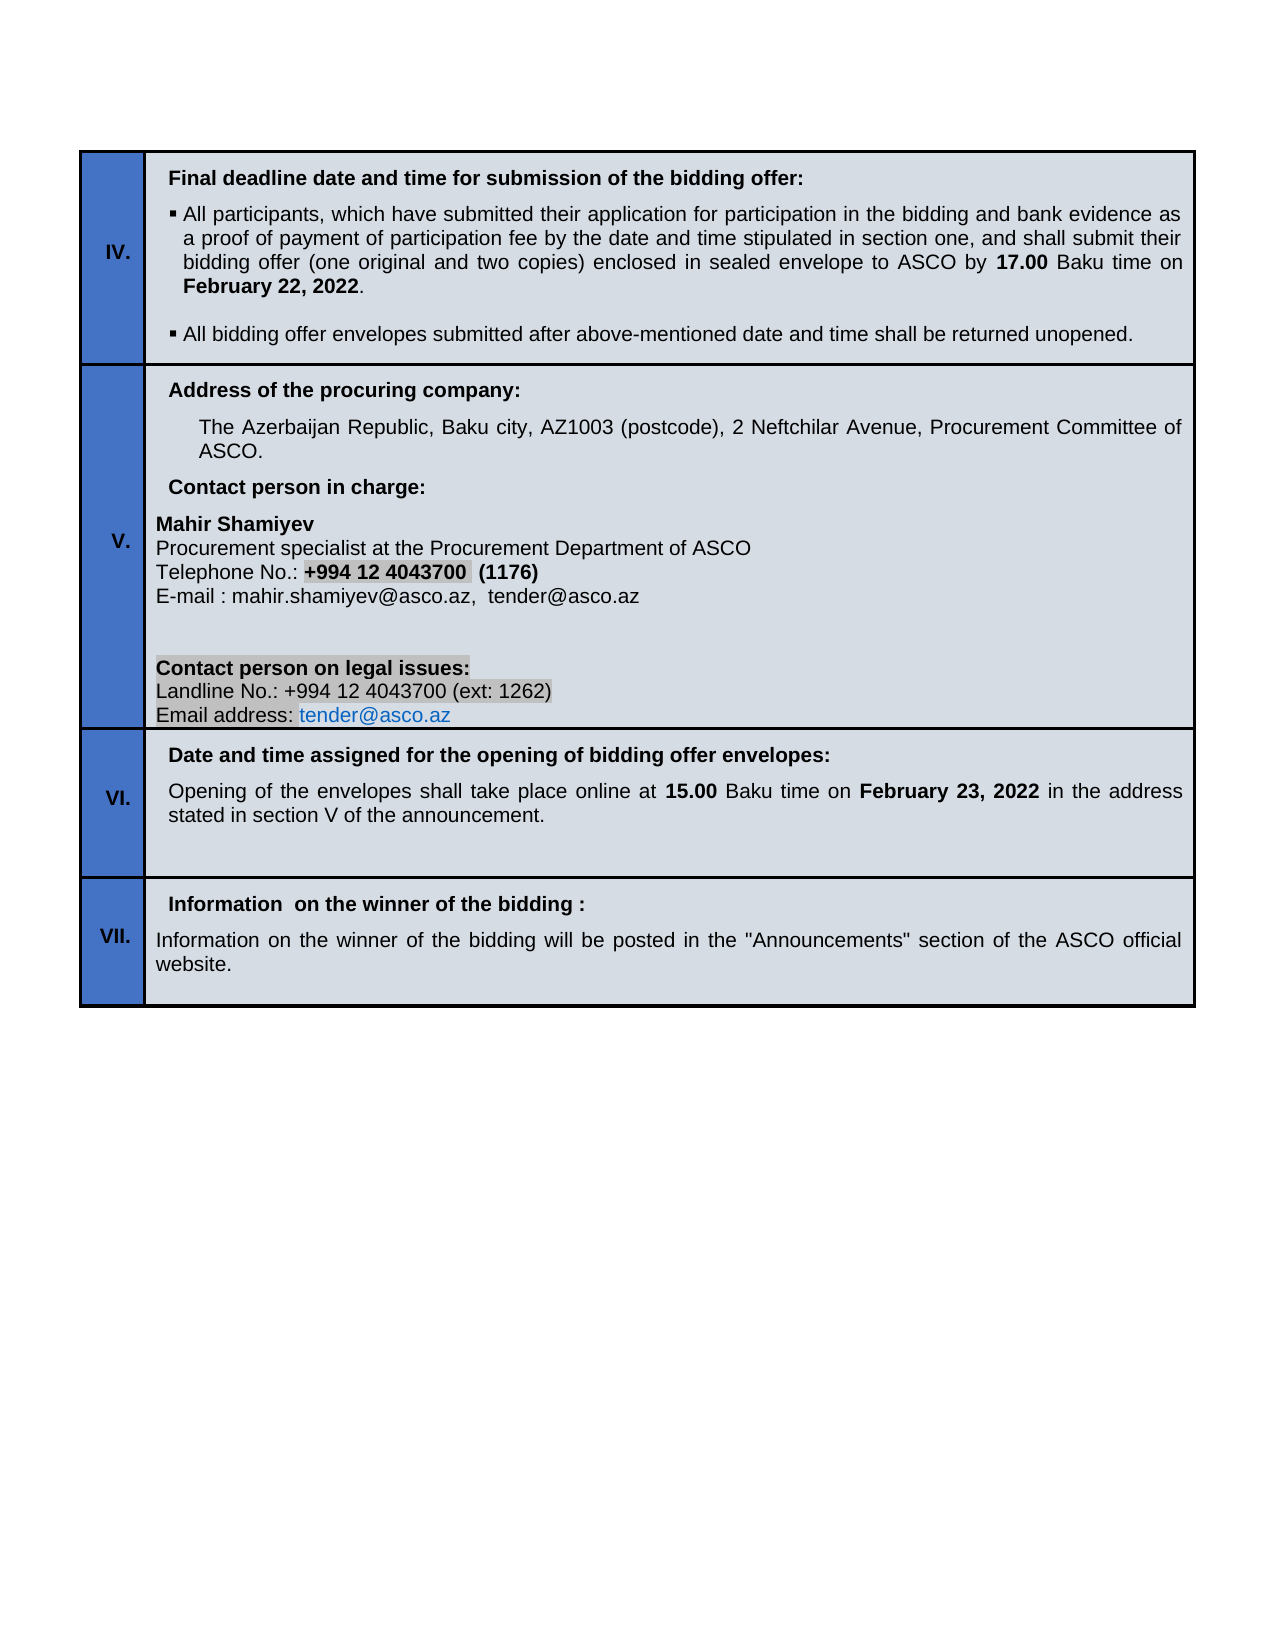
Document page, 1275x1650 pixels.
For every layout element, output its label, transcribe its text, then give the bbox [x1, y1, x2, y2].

table_cell Date and time assigned for the opening of bidding offer envelopes: Opening of the envelopes shall take place online at 15.00 Baku time on February 23, 2022 in the address stated in section V of the announcement. [146, 730, 1193, 876]
table_cell [82, 879, 143, 1004]
table_cell [82, 153, 143, 363]
table_cell Information on the winner of the bidding : Information on the winner of the bidding will be posted in the "Announcements" section of the ASCO official website. [146, 879, 1193, 1004]
table_cell Address of the procuring company: The Azerbaijan Republic, Baku city, AZ1003 (postcode), 2 Neftchilar Avenue, Procurement Committee of ASCO. Contact person in charge: Mahir Shamiyev Procurement specialist at the Procurement Department of ASCO Telephone No.: +994 12 4043700 (1176) E-mail : mahir.shamiyev@asco.az, tender@asco.az Contact person on legal issues: Landline No.: +994 12 4043700 (ext: 1262) Email address: tender@asco.az [146, 366, 1193, 727]
table_cell [82, 730, 143, 876]
table_cell [82, 366, 143, 727]
table_cell Final deadline date and time for submission of the bidding offer: All participants, which have submitted their application for participation in the bidding and bank evidence as a proof of payment of participation fee by the date and time stipulated in section one, and shall submit their bidding offer (one original and two copies) enclosed in sealed envelope to ASCO by 17.00 Baku time on February 22, 2022. All bidding offer envelopes submitted after above-mentioned date and time shall be returned unopened. [146, 153, 1193, 363]
